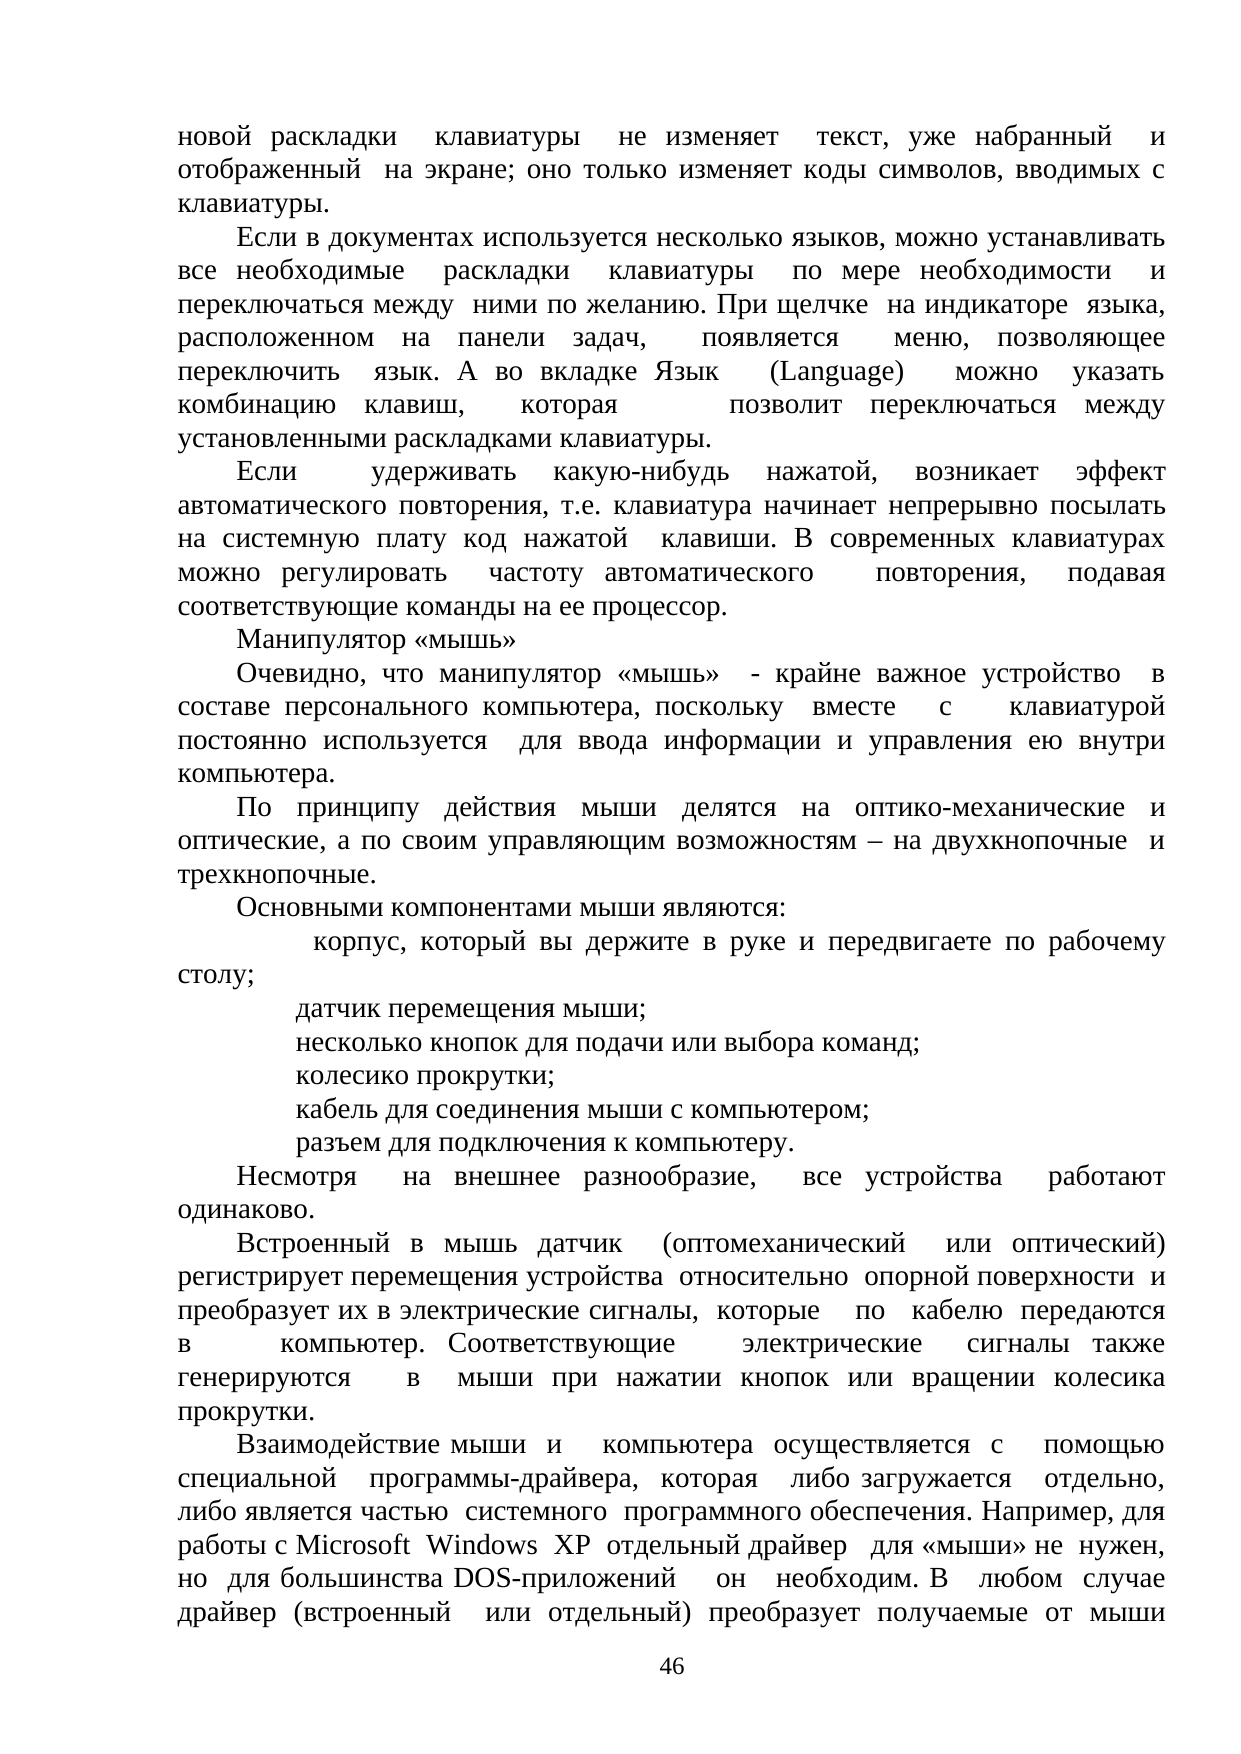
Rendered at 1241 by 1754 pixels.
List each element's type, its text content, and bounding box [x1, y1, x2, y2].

text Очевидно, что манипулятор «мышь» - крайне важное устройство в составе персонального компьютера, поскольку вместе с клавиатурой постоянно используется для ввода информации и управления ею внутри компьютера. [177, 655, 1167, 789]
text Несмотря на внешнее разнообразие, все устройства работают одинаково. [177, 1158, 1167, 1225]
text Манипулятор «мышь» [177, 621, 1167, 655]
text  корпус, который вы держите в руке и передвигаете по рабочему столу;  [177, 923, 1167, 990]
text Встроенный в мышь датчик (оптомеханический или оптический) регистрирует перемещения устройства относительно опорной поверхности и преобразует их в электрические сигналы, которые по кабелю передаются в компьютер. Соответствующие электрические сигналы также генерируются в мыши при нажатии кнопок или вращении колесика прокрутки. [177, 1225, 1167, 1426]
text  разъем для подключения к компьютеру.  [177, 1124, 1167, 1158]
text Основными компонентами мыши являются: [177, 889, 1167, 923]
text Если в документах используется несколько языков, можно устанавливать все необходимые раскладки клавиатуры по мере необходимости и переключаться между ними по желанию. При щелчке на индикаторе языка, расположенном на панели задач, появляется меню, позволяющее переключить язык. А во вкладке Язык (Language) можно указать комбинацию клавиш, которая позволит переключаться между установленными раскладками клавиатуры. [177, 219, 1167, 453]
text  несколько кнопок для подачи или выбора команд;  [177, 1024, 1167, 1057]
text  датчик перемещения мыши;  [177, 990, 1167, 1024]
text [177, 118, 1167, 219]
text  колесико прокрутки;  [177, 1057, 1167, 1091]
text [177, 1426, 1167, 1627]
text  кабель для соединения мыши с компьютером;  [177, 1091, 1167, 1124]
text Если удерживать какую-нибудь нажатой, возникает эффект автоматического повторения, т.е. клавиатура начинает непрерывно посылать на системную плату код нажатой клавиши. В современных клавиатурах можно регулировать частоту автоматического повторения, подавая соответствующие команды на ее процессор. [177, 453, 1167, 621]
text По принципу действия мыши делятся на оптико-механические и оптические, а по своим управляющим возможностям – на двухкнопочные и трехкнопочные. [177, 789, 1167, 889]
